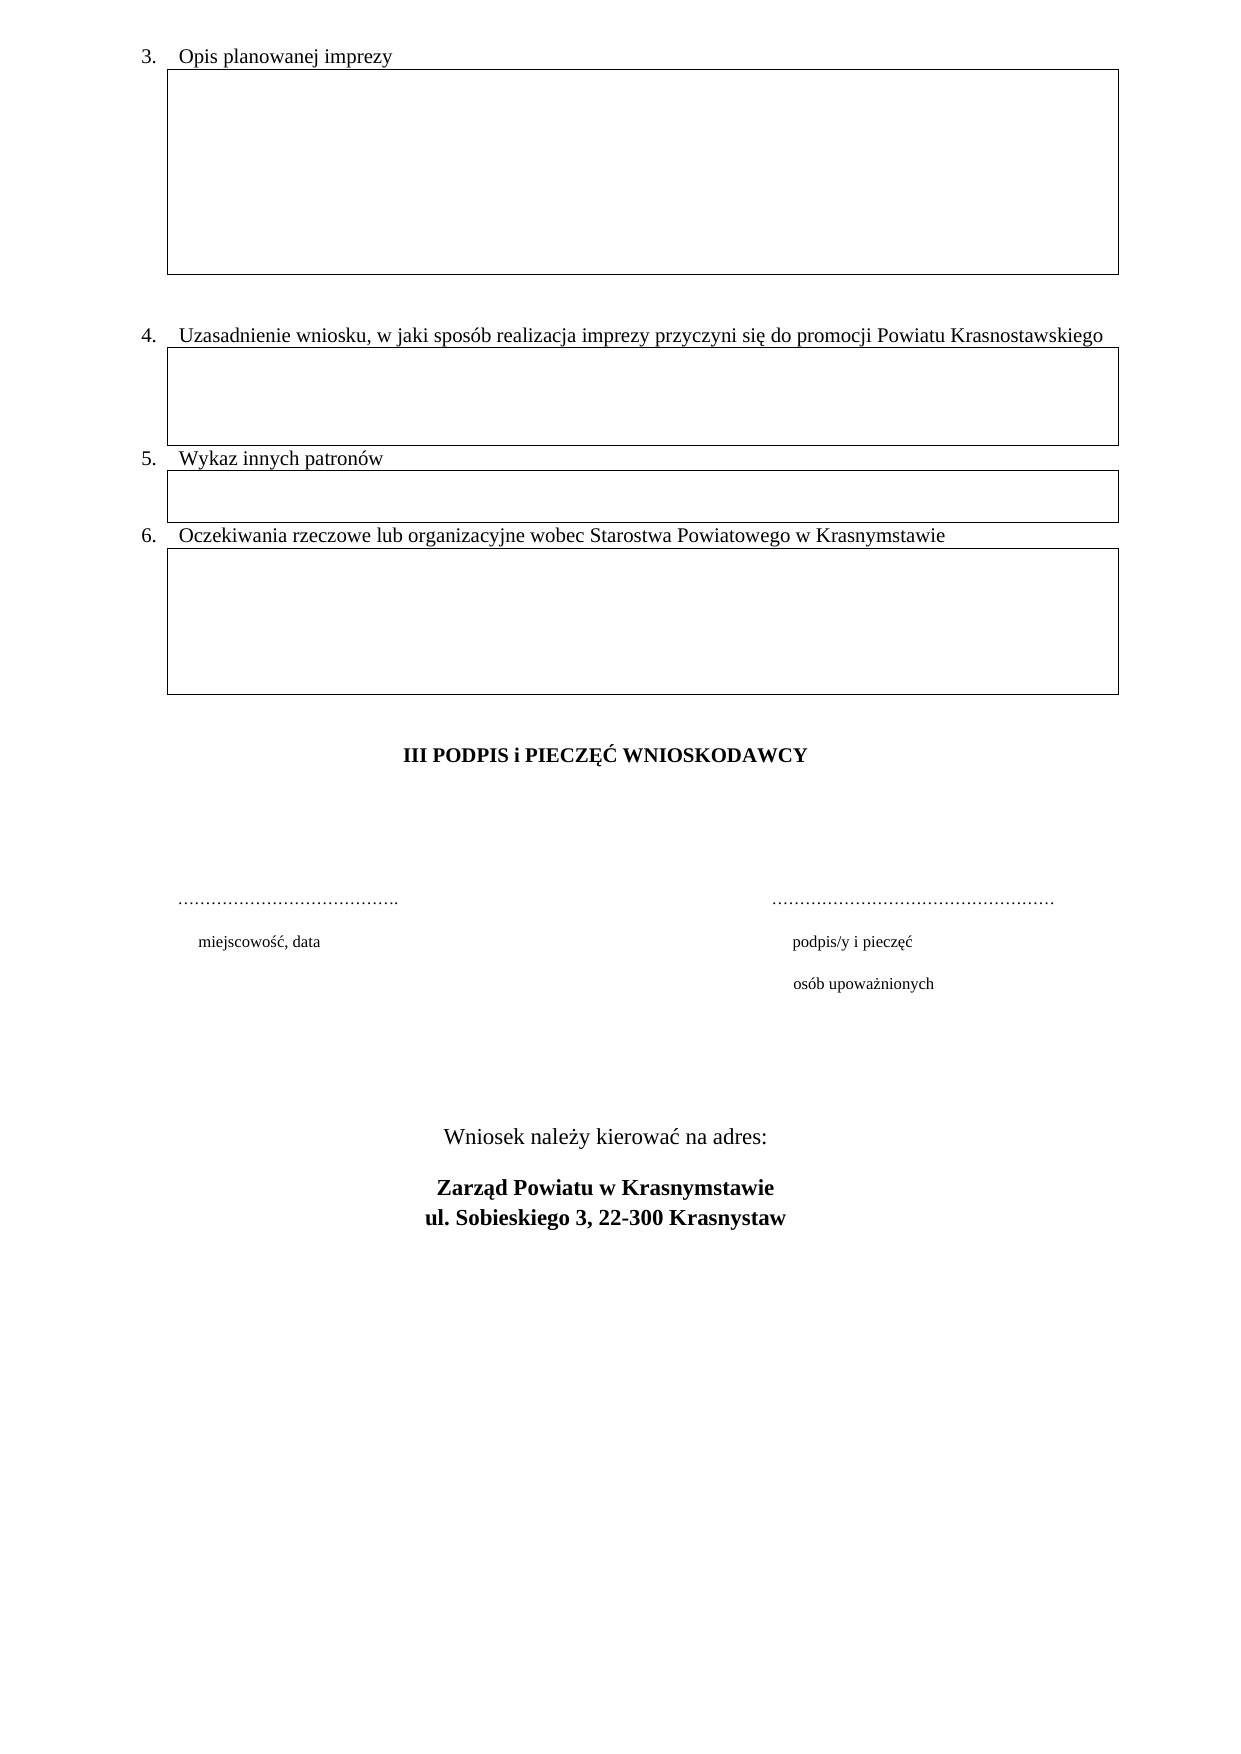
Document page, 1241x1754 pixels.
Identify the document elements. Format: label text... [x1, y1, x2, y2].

text III PODPIS i PIECZĘĆ WNIOSKODAWCY [103, 743, 1107, 767]
text osób upoważnionych [177, 974, 1107, 993]
text Zarząd Powiatu w Krasnymstawie ul. Sobieskiego 3, 22-300 Krasnystaw [103, 1174, 1107, 1231]
table_header [168, 549, 1118, 694]
text …………………………………. …………………………………………… [103, 888, 1107, 908]
list Oczekiwania rzeczowe lub organizacyjne wobec Starostwa Powiatowego w Krasnymstawie [141, 523, 1107, 547]
table_header [168, 348, 1118, 445]
text miejscowość, data podpis/y i pieczęć [103, 931, 1107, 951]
list Uzasadnienie wniosku, w jaki sposób realizacja imprezy przyczyni się do promocji Powiatu Krasnostawskiego [141, 323, 1107, 347]
table_header [168, 471, 1118, 522]
list Wykaz innych patronów [141, 446, 1107, 470]
text Wniosek należy kierować na adres: [103, 1123, 1107, 1149]
table_header [168, 70, 1118, 274]
list Opis planowanej imprezy [141, 44, 1107, 68]
